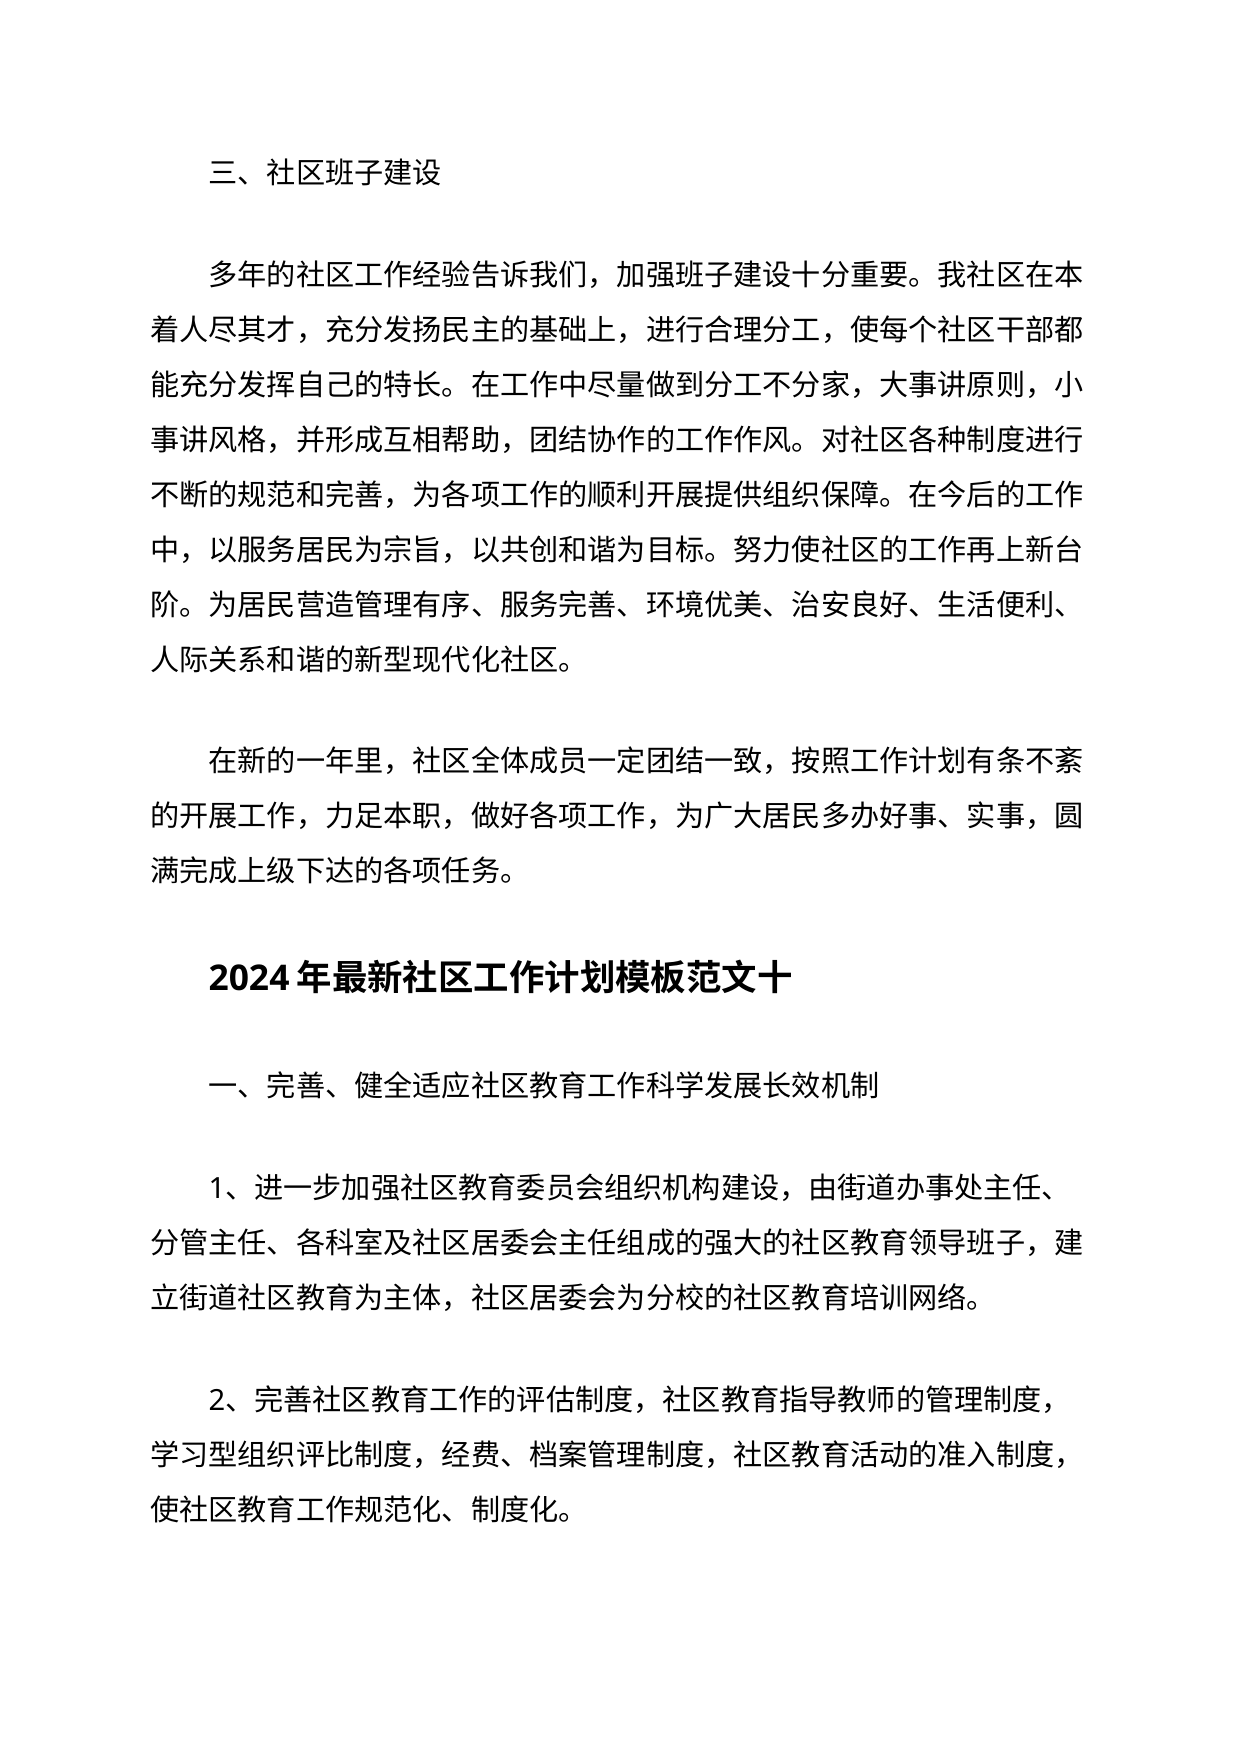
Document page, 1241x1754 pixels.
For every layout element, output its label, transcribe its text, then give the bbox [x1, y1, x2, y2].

text 在新的一年里，社区全体成员一定团结一致，按照工作计划有条不紊的开展工作，力足本职，做好各项工作，为广大居民多办好事、实事，圆满完成上级下达的各项任务。 [150, 738, 1090, 890]
text 多年的社区工作经验告诉我们，加强班子建设十分重要。我社区在本着人尽其才，充分发扬民主的基础上，进行合理分工，使每个社区干部都能充分发挥自己的特长。在工作中尽量做到分工不分家，大事讲原则，小事讲风格，并形成互相帮助，团结协作的工作作风。对社区各种制度进行不断的规范和完善，为各项工作的顺利开展提供组织保障。在今后的工作中，以服务居民为宗旨，以共创和谐为目标。努力使社区的工作再上新台阶。为居民营造管理有序、服务完善、环境优美、治安良好、生活便利、人际关系和谐的新型现代化社区。 [150, 252, 1090, 678]
text 一、完善、健全适应社区教育工作科学发展长效机制 [150, 1063, 1090, 1105]
text 1、进一步加强社区教育委员会组织机构建设，由街道办事处主任、分管主任、各科室及社区居委会主任组成的强大的社区教育领导班子，建立街道社区教育为主体，社区居委会为分校的社区教育培训网络。 [150, 1165, 1090, 1317]
text 2、完善社区教育工作的评估制度，社区教育指导教师的管理制度，学习型组织评比制度，经费、档案管理制度，社区教育活动的准入制度，使社区教育工作规范化、制度化。 [150, 1376, 1090, 1528]
text 2024年最新社区工作计划模板范文十 [150, 949, 1090, 1001]
text 三、社区班子建设 [150, 150, 1090, 192]
